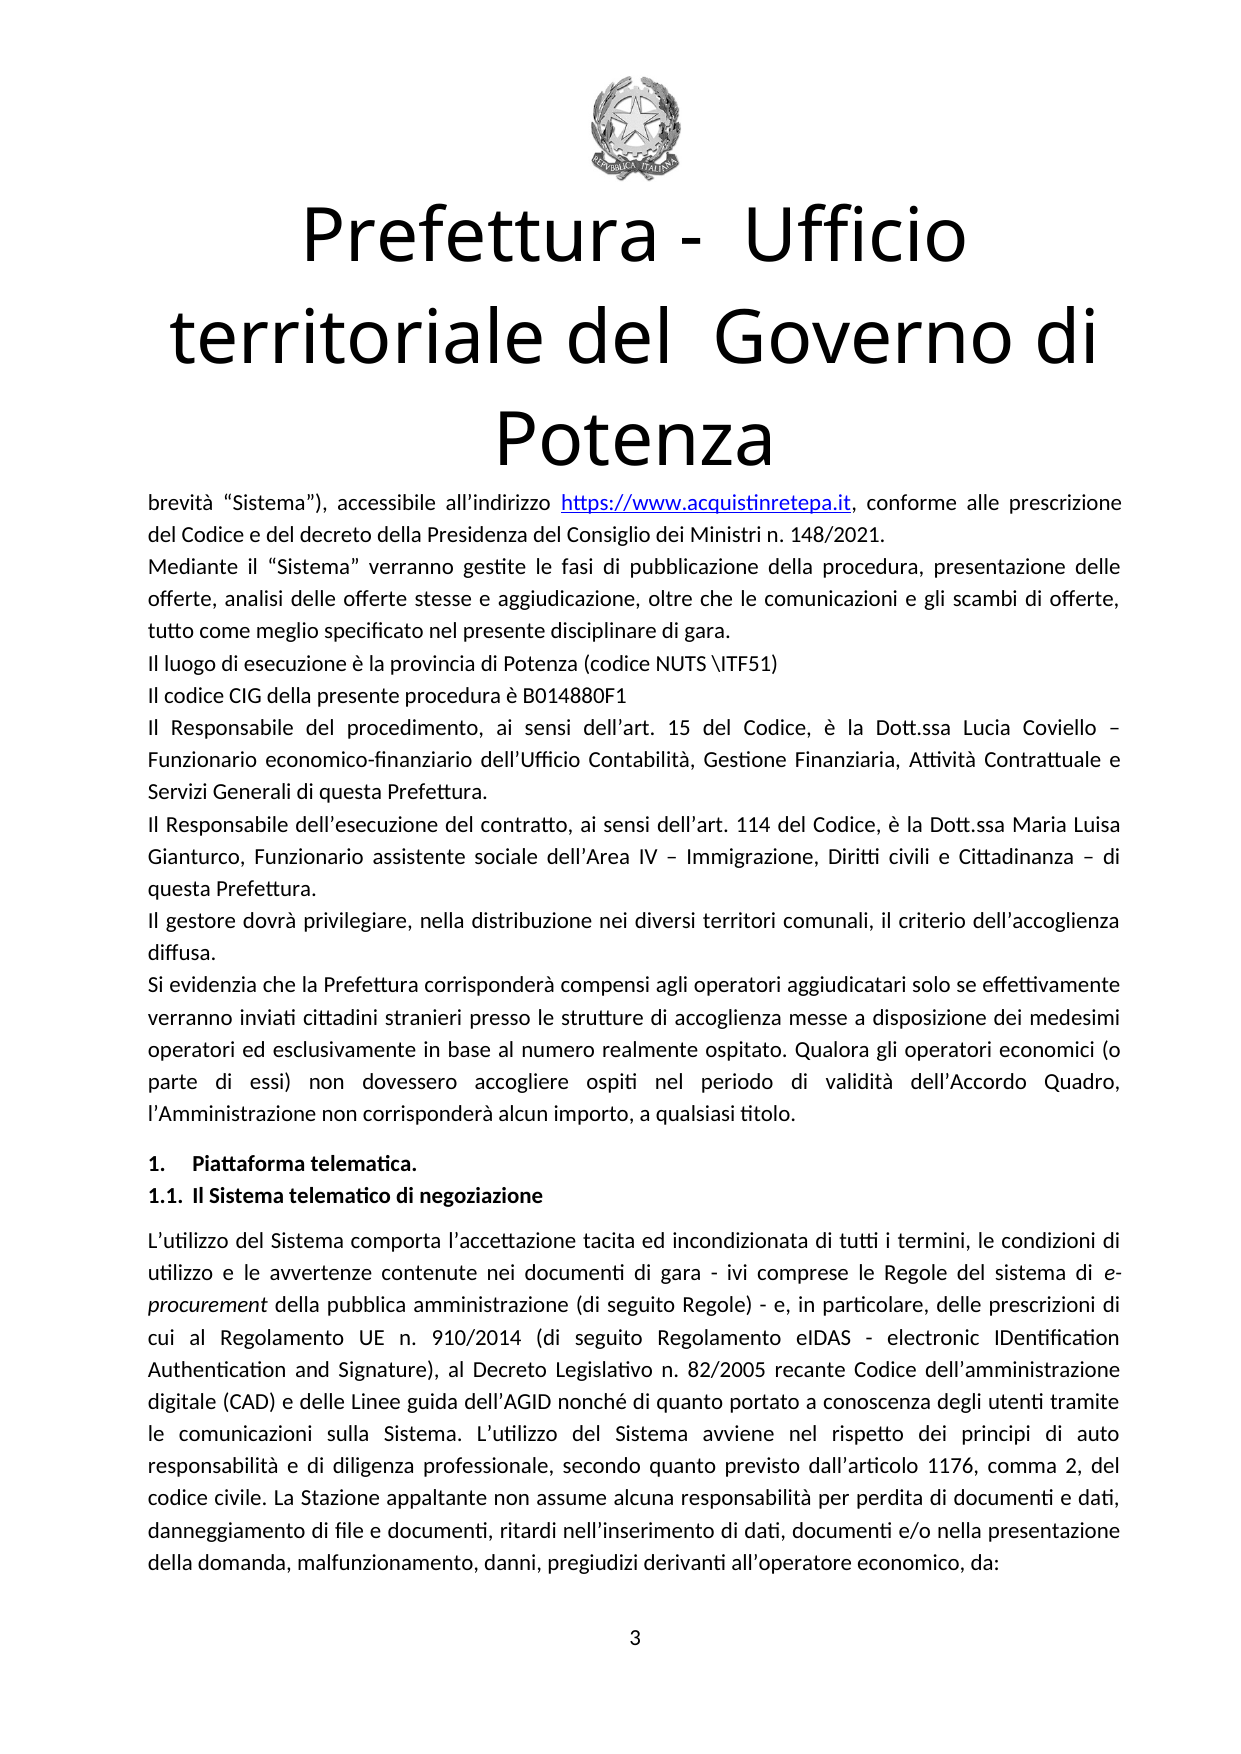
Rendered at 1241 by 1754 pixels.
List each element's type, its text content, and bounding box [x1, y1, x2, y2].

text Il Responsabile dell’esecuzione del contratto, ai sensi dell’art. 114 del Codice, è la Dott.ssa Maria Luisa Gianturco, Funzionario assistente sociale dell’Area IV – Immigrazione, Diritti civili e Cittadinanza – di questa Prefettura. [148, 810, 1122, 902]
text Il luogo di esecuzione è la provincia di Potenza (codice NUTS \ITF51) [148, 649, 1122, 677]
text Il Responsabile del procedimento, ai sensi dell’art. 15 del Codice, è la Dott.ssa Lucia Coviello – Funzionario economico-finanziario dell’Ufficio Contabilità, Gestione Finanziaria, Attività Contrattuale e Servizi Generali di questa Prefettura. [148, 713, 1122, 806]
text L’utilizzo del Sistema comporta l’accettazione tacita ed incondizionata di tutti i termini, le condizioni di utilizzo e le avvertenze contenute nei documenti di gara - ivi comprese le Regole del sistema di e-procurement della pubblica amministrazione (di seguito Regole) - e, in particolare, delle prescrizioni di cui al Regolamento UE n. 910/2014 (di seguito Regolamento eIDAS - electronic IDentification Authentication and Signature), al Decreto Legislativo n. 82/2005 recante Codice dell’amministrazione digitale (CAD) e delle Linee guida dell’AGID nonché di quanto portato a conoscenza degli utenti tramite le comunicazioni sulla Sistema. L’utilizzo del Sistema avviene nel rispetto dei principi di auto responsabilità e di diligenza professionale, secondo quanto previsto dall’articolo 1176, comma 2, del codice civile. La Stazione appaltante non assume alcuna responsabilità per perdita di documenti e dati, danneggiamento di file e documenti, ritardi nell’inserimento di dati, documenti e/o nella presentazione della domanda, malfunzionamento, danni, pregiudizi derivanti all’operatore economico, da: [148, 1226, 1122, 1576]
list Il Sistema telematico di negoziazione [148, 1181, 1122, 1209]
text Si evidenzia che la Prefettura corrisponderà compensi agli operatori aggiudicatari solo se effettivamente verranno inviati cittadini stranieri presso le strutture di accoglienza messe a disposizione dei medesimi operatori ed esclusivamente in base al numero realmente ospitato. Qualora gli operatori economici (o parte di essi) non dovessero accogliere ospiti nel periodo di validità dell’Accordo Quadro, l’Amministrazione non corrisponderà alcun importo, a qualsiasi titolo. [148, 971, 1122, 1127]
text Mediante il “Sistema” verranno gestite le fasi di pubblicazione della procedura, presentazione delle offerte, analisi delle offerte stesse e aggiudicazione, oltre che le comunicazioni e gli scambi di offerte, tutto come meglio specificato nel presente disciplinare di gara. [148, 552, 1122, 644]
picture [588, 75, 682, 182]
text Il codice CIG della presente procedura è B014880F1 [148, 681, 1122, 709]
text Il gestore dovrà privilegiare, nella distribuzione nei diversi territori comunali, il criterio dell’accoglienza diffusa. [148, 906, 1122, 966]
list Piattaforma telematica. [148, 1149, 1122, 1177]
